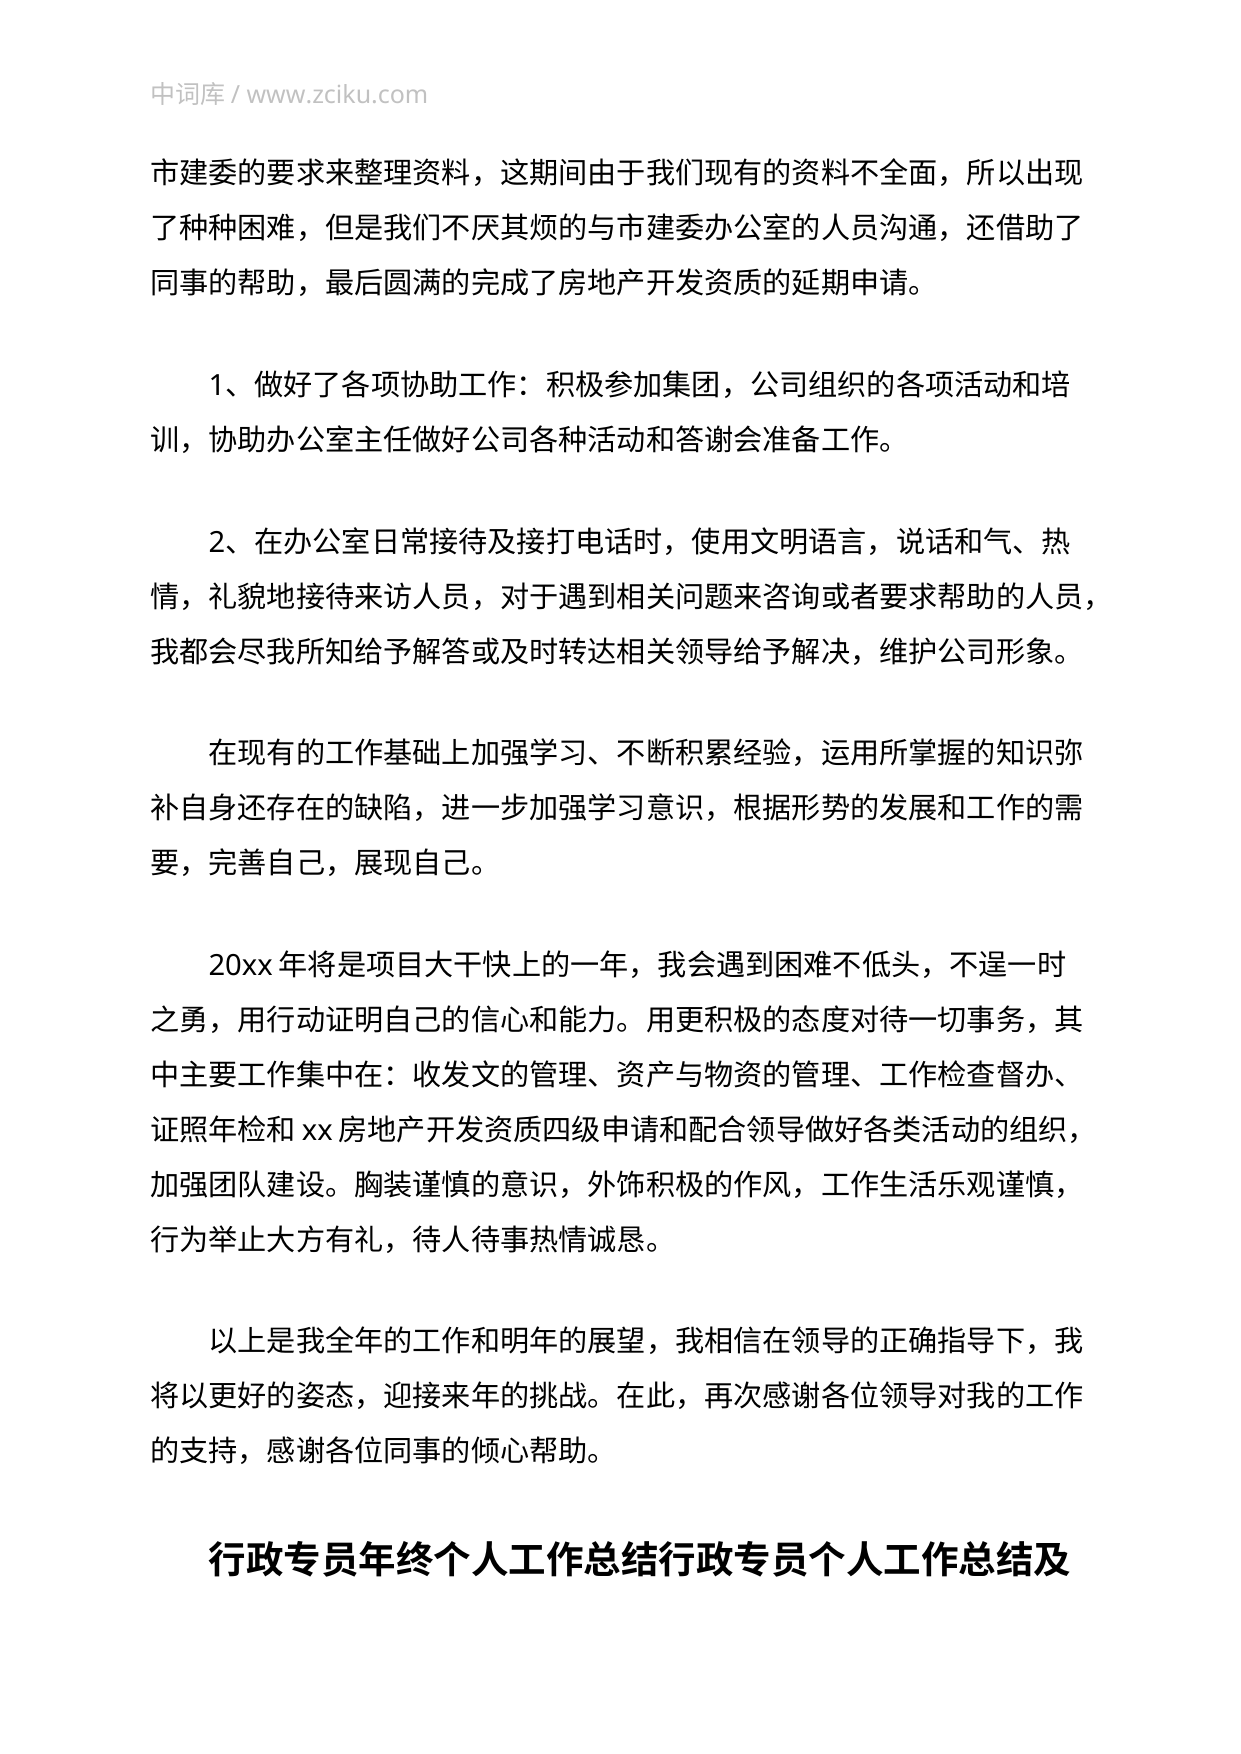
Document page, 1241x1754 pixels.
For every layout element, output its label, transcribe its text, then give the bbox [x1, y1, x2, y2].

text 在现有的工作基础上加强学习、不断积累经验，运用所掌握的知识弥补自身还存在的缺陷，进一步加强学习意识，根据形势的发展和工作的需要，完善自己，展现自己。 [150, 730, 1090, 882]
text 2、在办公室日常接待及接打电话时，使用文明语言，说话和气、热情，礼貌地接待来访人员，对于遇到相关问题来咨询或者要求帮助的人员，我都会尽我所知给予解答或及时转达相关领导给予解决，维护公司形象。 [150, 518, 1090, 671]
text 20xx年将是项目大干快上的一年，我会遇到困难不低头，不逞一时之勇，用行动证明自己的信心和能力。用更积极的态度对待一切事务，其中主要工作集中在：收发文的管理、资产与物资的管理、工作检查督办、证照年检和xx房地产开发资质四级申请和配合领导做好各类活动的组织，加强团队建设。胸装谨慎的意识，外饰积极的作风，工作生活乐观谨慎，行为举止大方有礼，待人待事热情诚恳。 [150, 942, 1090, 1258]
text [150, 1529, 1090, 1584]
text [150, 150, 1090, 302]
text 以上是我全年的工作和明年的展望，我相信在领导的正确指导下，我将以更好的姿态，迎接来年的挑战。在此，再次感谢各位领导对我的工作的支持，感谢各位同事的倾心帮助。 [150, 1318, 1090, 1470]
text 1、做好了各项协助工作：积极参加集团，公司组织的各项活动和培训，协助办公室主任做好公司各种活动和答谢会准备工作。 [150, 362, 1090, 459]
